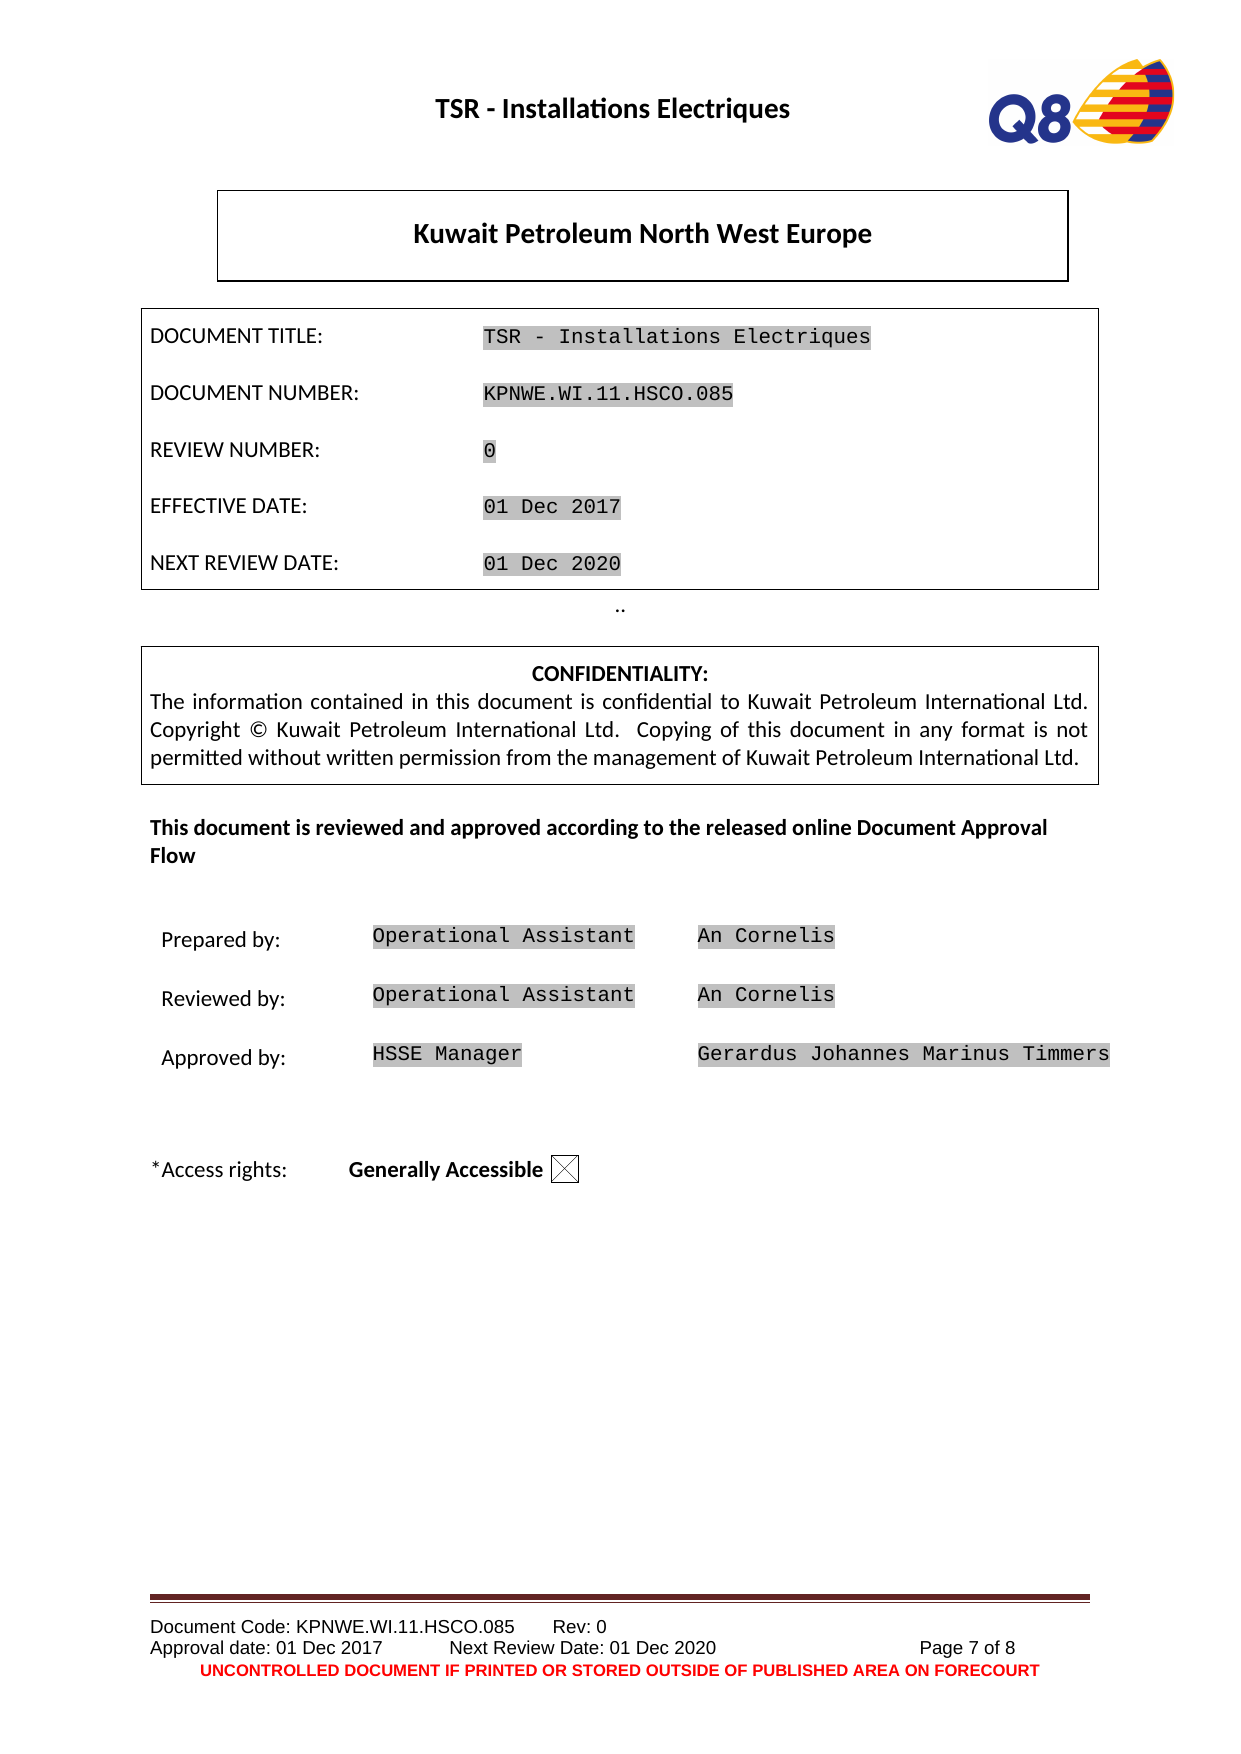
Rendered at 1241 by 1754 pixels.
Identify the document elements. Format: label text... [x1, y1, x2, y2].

picture [988, 59, 1175, 146]
text The information contained in this document is confidential to Kuwait Petroleum International Ltd. Copyright © Kuwait Petroleum International Ltd. Copying of this document in any format is not permitted without written permission from the management of Kuwait Petroleum International Ltd. [142, 674, 1098, 784]
text NEXT REVIEW DATE: 01 Dec 2020 [142, 534, 1098, 589]
table_cell Gerardus Johannes Marinus Timmers [686, 1043, 1240, 1102]
table_cell Operational Assistant [361, 984, 686, 1043]
table_header Operational Assistant [361, 925, 686, 984]
text DOCUMENT TITLE: TSR - Installations Electriques [142, 309, 1098, 350]
text CONFIDENTIALITY: [142, 647, 1098, 674]
table_header An Cornelis [686, 925, 1240, 984]
subtitle *Access rights: Generally Accessible [150, 1153, 1090, 1184]
text EFFECTIVE DATE: 01 Dec 2017 [150, 491, 1090, 520]
table_cell Reviewed by: [150, 984, 361, 1043]
table_cell An Cornelis [686, 984, 1240, 1043]
text .. [150, 590, 1090, 618]
text REVIEW NUMBER: 0 [150, 435, 1090, 463]
text DOCUMENT NUMBER: KPNWE.WI.11.HSCO.085 [150, 378, 1090, 407]
table_header Prepared by: [150, 925, 361, 984]
table_cell HSSE Manager [361, 1043, 686, 1102]
text This document is reviewed and approved according to the released online Document Approval Flow [150, 813, 1090, 869]
table_cell Approved by: [150, 1043, 361, 1102]
